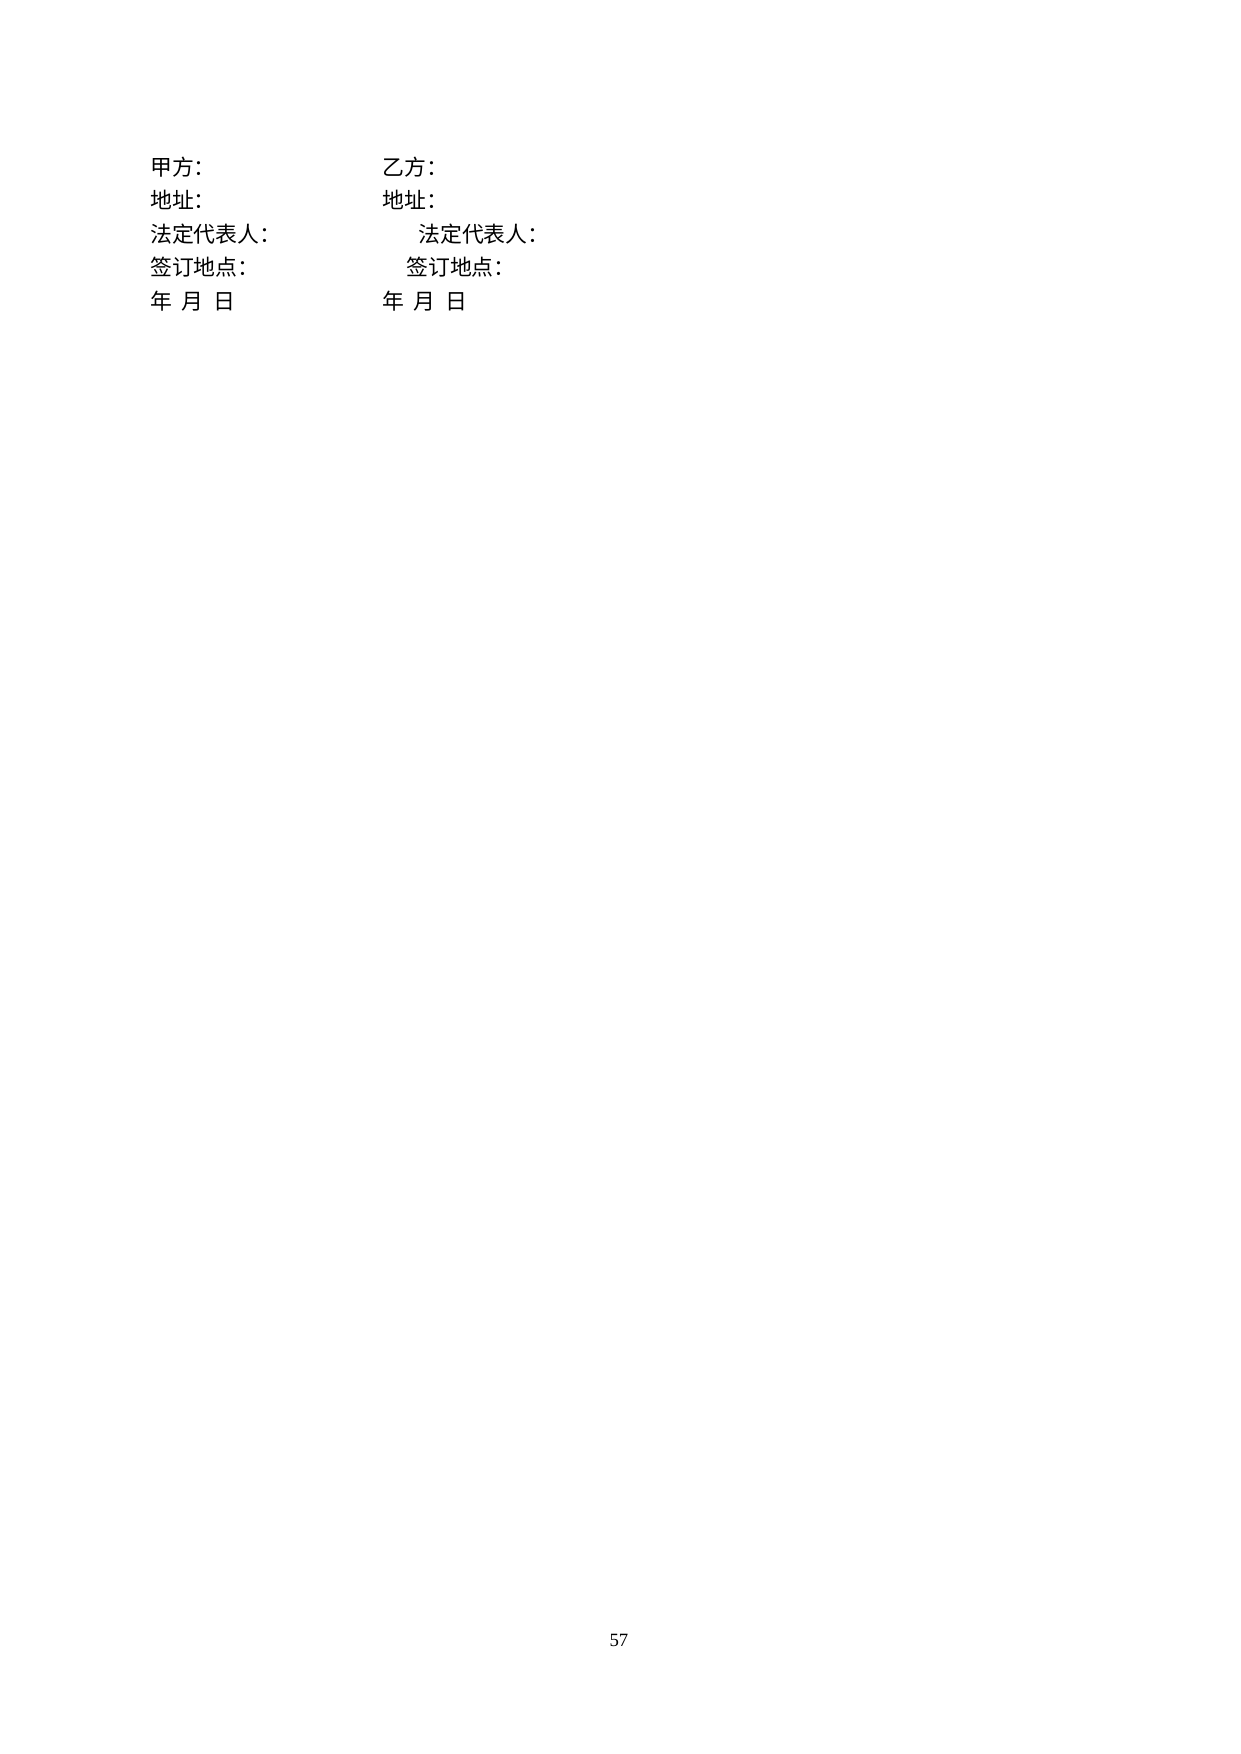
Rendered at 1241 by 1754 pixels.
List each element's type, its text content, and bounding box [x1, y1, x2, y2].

text 年 月 日 年 月 日 [150, 283, 1087, 316]
text 地址： 地址： [150, 183, 1087, 216]
text 法定代表人： 法定代表人： [150, 216, 1087, 249]
text 签订地点： 签订地点： [150, 249, 1087, 283]
text 甲方： 乙方： [150, 149, 1087, 183]
